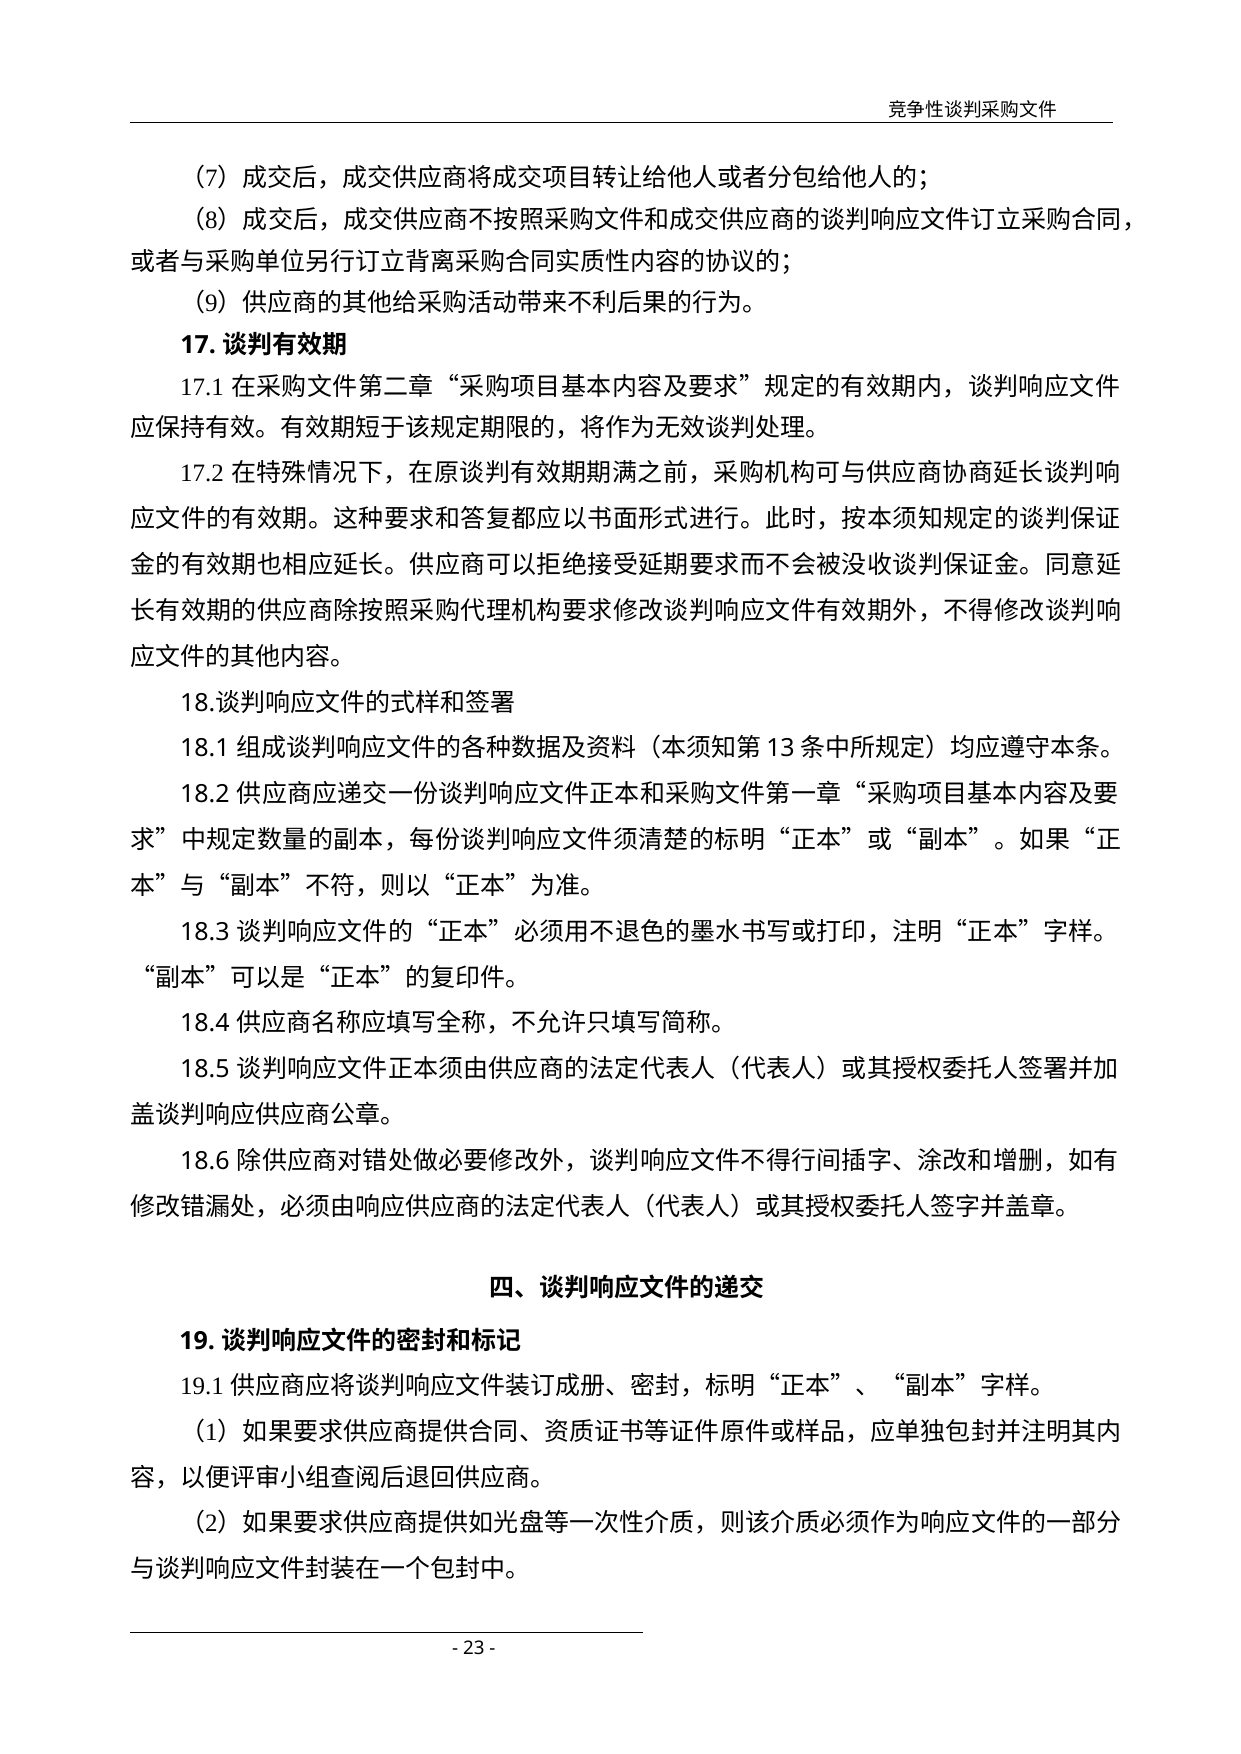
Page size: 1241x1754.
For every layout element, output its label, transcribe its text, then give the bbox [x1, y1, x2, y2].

text 17.1 在采购文件第二章“采购项目基本内容及要求”规定的有效期内，谈判响应文件应保持有效。有效期短于该规定期限的，将作为无效谈判处理。 [130, 362, 1122, 445]
text （2）如果要求供应商提供如光盘等一次性介质，则该介质必须作为响应文件的一部分与谈判响应文件封装在一个包封中。 [130, 1495, 1122, 1587]
text 18.3 谈判响应文件的“正本”必须用不退色的墨水书写或打印，注明“正本”字样。“副本”可以是“正本”的复印件。 [130, 903, 1122, 995]
text 18.1 组成谈判响应文件的各种数据及资料（本须知第13条中所规定）均应遵守本条。 [130, 720, 1122, 766]
text 18.6 除供应商对错处做必要修改外，谈判响应文件不得行间插字、涂改和增删，如有修改错漏处，必须由响应供应商的法定代表人（代表人）或其授权委托人签字并盖章。 [130, 1133, 1122, 1224]
text （1）如果要求供应商提供合同、资质证书等证件原件或样品，应单独包封并注明其内容，以便评审小组查阅后退回供应商。 [130, 1403, 1122, 1495]
text （7）成交后，成交供应商将成交项目转让给他人或者分包给他人的； [130, 153, 1122, 195]
text （9）供应商的其他给采购活动带来不利后果的行为。 [130, 278, 1122, 320]
text 19. 谈判响应文件的密封和标记 [130, 1316, 1122, 1358]
text （8）成交后，成交供应商不按照采购文件和成交供应商的谈判响应文件订立采购合同，或者与采购单位另行订立背离采购合同实质性内容的协议的； [130, 195, 1122, 278]
text 18.4 供应商名称应填写全称，不允许只填写简称。 [130, 995, 1122, 1041]
text 四、谈判响应文件的递交 [119, 1270, 1122, 1303]
text 17.2 在特殊情况下，在原谈判有效期期满之前，采购机构可与供应商协商延长谈判响应文件的有效期。这种要求和答复都应以书面形式进行。此时，按本须知规定的谈判保证金的有效期也相应延长。供应商可以拒绝接受延期要求而不会被没收谈判保证金。同意延长有效期的供应商除按照采购代理机构要求修改谈判响应文件有效期外，不得修改谈判响应文件的其他内容。 [130, 445, 1122, 674]
text 18.谈判响应文件的式样和签署 [130, 674, 1122, 720]
text 19.1 供应商应将谈判响应文件装订成册、密封，标明“正本”、“副本”字样。 [130, 1358, 1122, 1403]
text 18.5 谈判响应文件正本须由供应商的法定代表人（代表人）或其授权委托人签署并加盖谈判响应供应商公章。 [130, 1041, 1122, 1133]
text 18.2 供应商应递交一份谈判响应文件正本和采购文件第一章“采购项目基本内容及要求”中规定数量的副本，每份谈判响应文件须清楚的标明“正本”或“副本”。如果“正本”与“副本”不符，则以“正本”为准。 [130, 766, 1122, 903]
text 17. 谈判有效期 [130, 320, 1122, 362]
